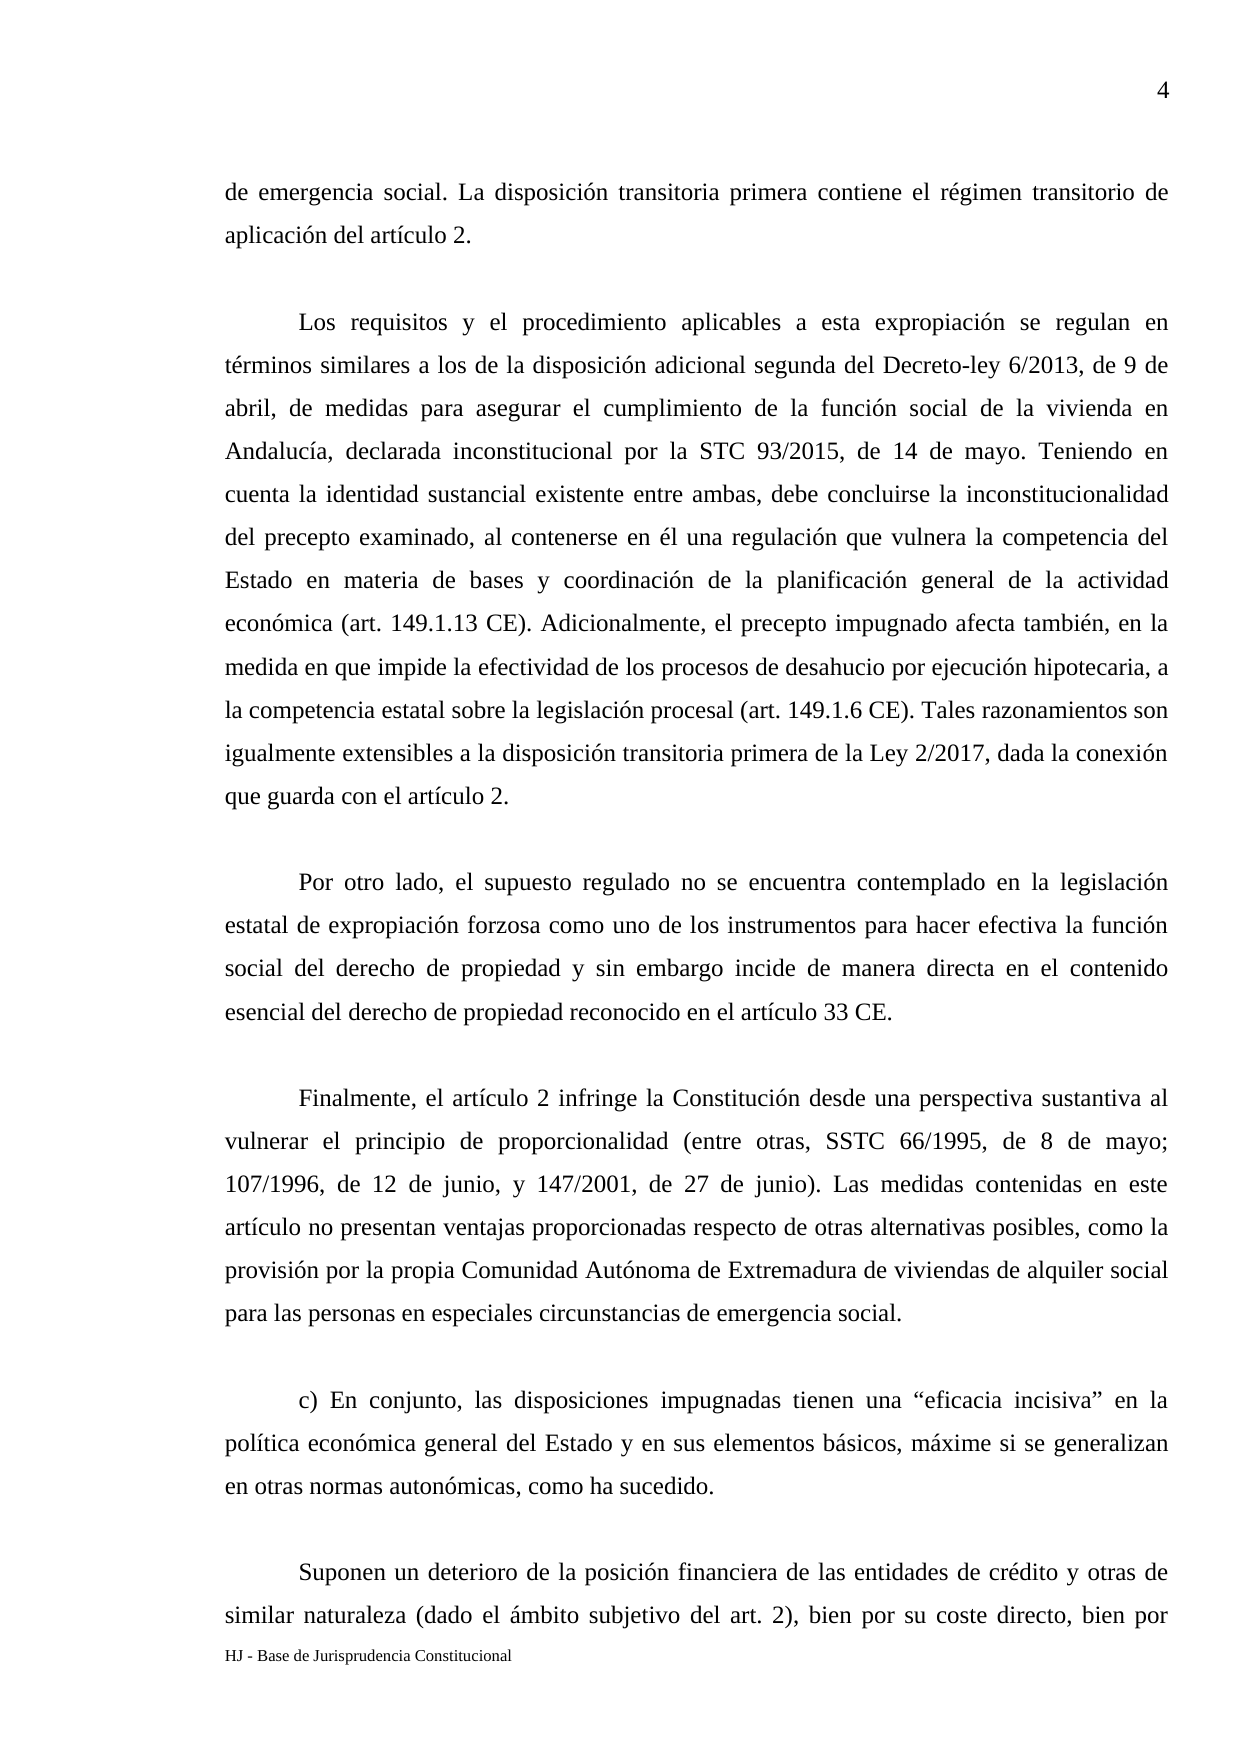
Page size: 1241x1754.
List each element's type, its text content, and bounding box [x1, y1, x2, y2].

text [224, 1557, 1169, 1629]
text c) En conjunto, las disposiciones impugnadas tienen una “eficacia incisiva” en la política económica general del Estado y en sus elementos básicos, máxime si se generalizan en otras normas autonómicas, como ha sucedido. [224, 1385, 1169, 1500]
text Los requisitos y el procedimiento aplicables a esta expropiación se regulan en términos similares a los de la disposición adicional segunda del Decreto-ley 6/2013, de 9 de abril, de medidas para asegurar el cumplimiento de la función social de la vivienda en Andalucía, declarada inconstitucional por la STC 93/2015, de 14 de mayo. Teniendo en cuenta la identidad sustancial existente entre ambas, debe concluirse la inconstitucionalidad del precepto examinado, al contenerse en él una regulación que vulnera la competencia del Estado en materia de bases y coordinación de la planificación general de la actividad económica (art. 149.1.13 CE). Adicionalmente, el precepto impugnado afecta también, en la medida en que impide la efectividad de los procesos de desahucio por ejecución hipotecaria, a la competencia estatal sobre la legislación procesal (art. 149.1.6 CE). Tales razonamientos son igualmente extensibles a la disposición transitoria primera de la Ley 2/2017, dada la conexión que guarda con el artículo 2. [224, 307, 1169, 810]
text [224, 177, 1169, 249]
text Finalmente, el artículo 2 infringe la Constitución desde una perspectiva sustantiva al vulnerar el principio de proporcionalidad (entre otras, SSTC 66/1995, de 8 de mayo; 107/1996, de 12 de junio, y 147/2001, de 27 de junio). Las medidas contenidas en este artículo no presentan ventajas proporcionadas respecto de otras alternativas posibles, como la provisión por la propia Comunidad Autónoma de Extremadura de viviendas de alquiler social para las personas en especiales circunstancias de emergencia social. [224, 1083, 1169, 1327]
text Por otro lado, el supuesto regulado no se encuentra contemplado en la legislación estatal de expropiación forzosa como uno de los instrumentos para hacer efectiva la función social del derecho de propiedad y sin embargo incide de manera directa en el contenido esencial del derecho de propiedad reconocido en el artículo 33 CE. [224, 867, 1169, 1025]
